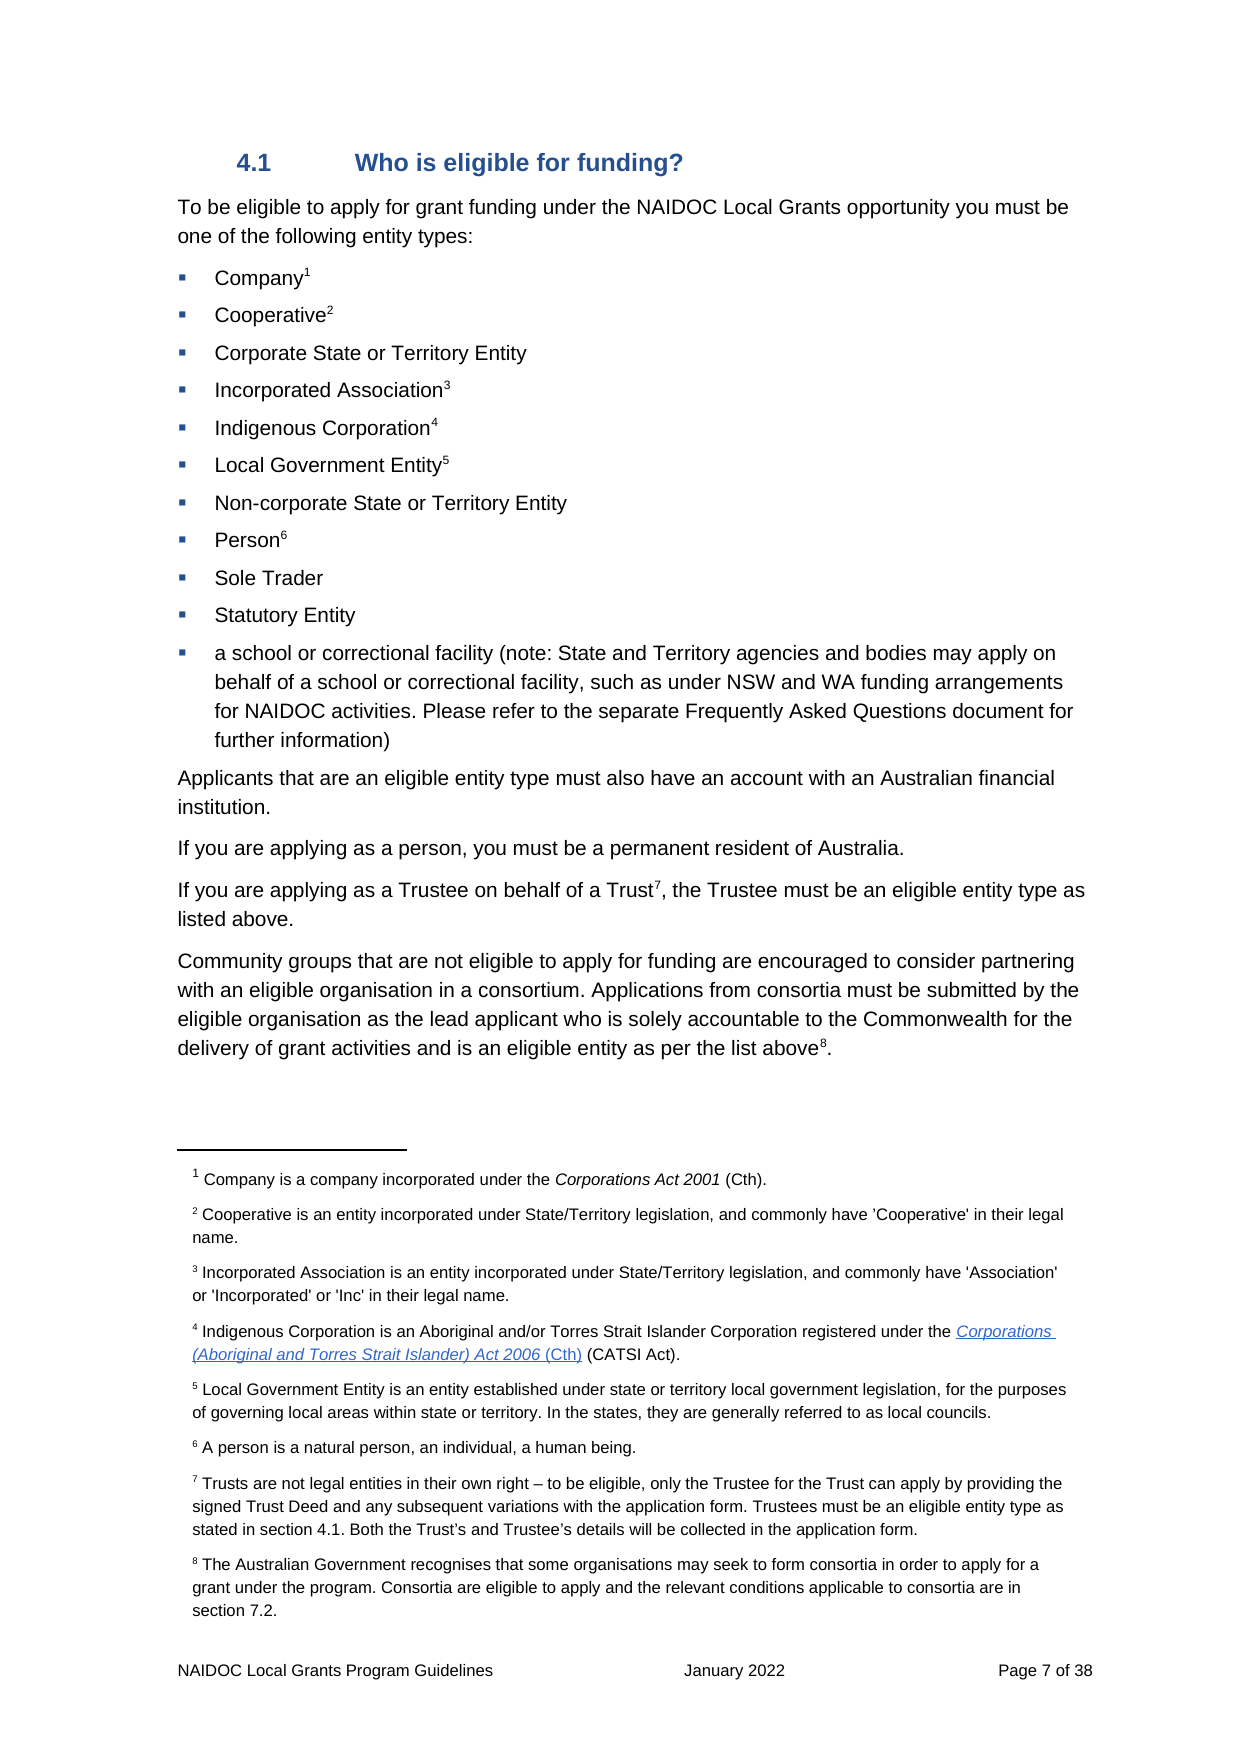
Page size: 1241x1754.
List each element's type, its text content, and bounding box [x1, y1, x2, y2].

list Person [177, 523, 1092, 552]
list Sole Trader [177, 560, 1092, 589]
list Non-corporate State or Territory Entity [177, 485, 1092, 514]
list If you are applying as a Trustee on behalf of a Trust, the Trustee must be an eligible entity type as listed above. [177, 873, 1092, 931]
list If you are applying as a person, you must be a permanent resident of Australia. [177, 831, 1092, 860]
subtitle Who is eligible for funding? [236, 148, 1092, 177]
list Local Government Entity [177, 448, 1092, 477]
list Company [177, 260, 1092, 289]
list a school or correctional facility (note: State and Territory agencies and bodies may apply on behalf of a school or correctional facility, such as under NSW and WA funding arrangements for NAIDOC activities. Please refer to the separate Frequently Asked Questions document for further information) [177, 635, 1092, 752]
list Statutory Entity [177, 598, 1092, 627]
list Community groups that are not eligible to apply for funding are encouraged to consider partnering with an eligible organisation in a consortium. Applications from consortia must be submitted by the eligible organisation as the lead applicant who is solely accountable to the Commonwealth for the delivery of grant activities and is an eligible entity as per the list above. [177, 943, 1092, 1060]
text To be eligible to apply for grant funding under the NAIDOC Local Grants opportunity you must be one of the following entity types: [177, 189, 1092, 248]
list Indigenous Corporation [177, 410, 1092, 439]
list Incorporated Association [177, 373, 1092, 402]
list Cooperative [177, 298, 1092, 327]
list Corporate State or Territory Entity [177, 335, 1092, 364]
list Applicants that are an eligible entity type must also have an account with an Australian financial institution. [177, 760, 1092, 818]
